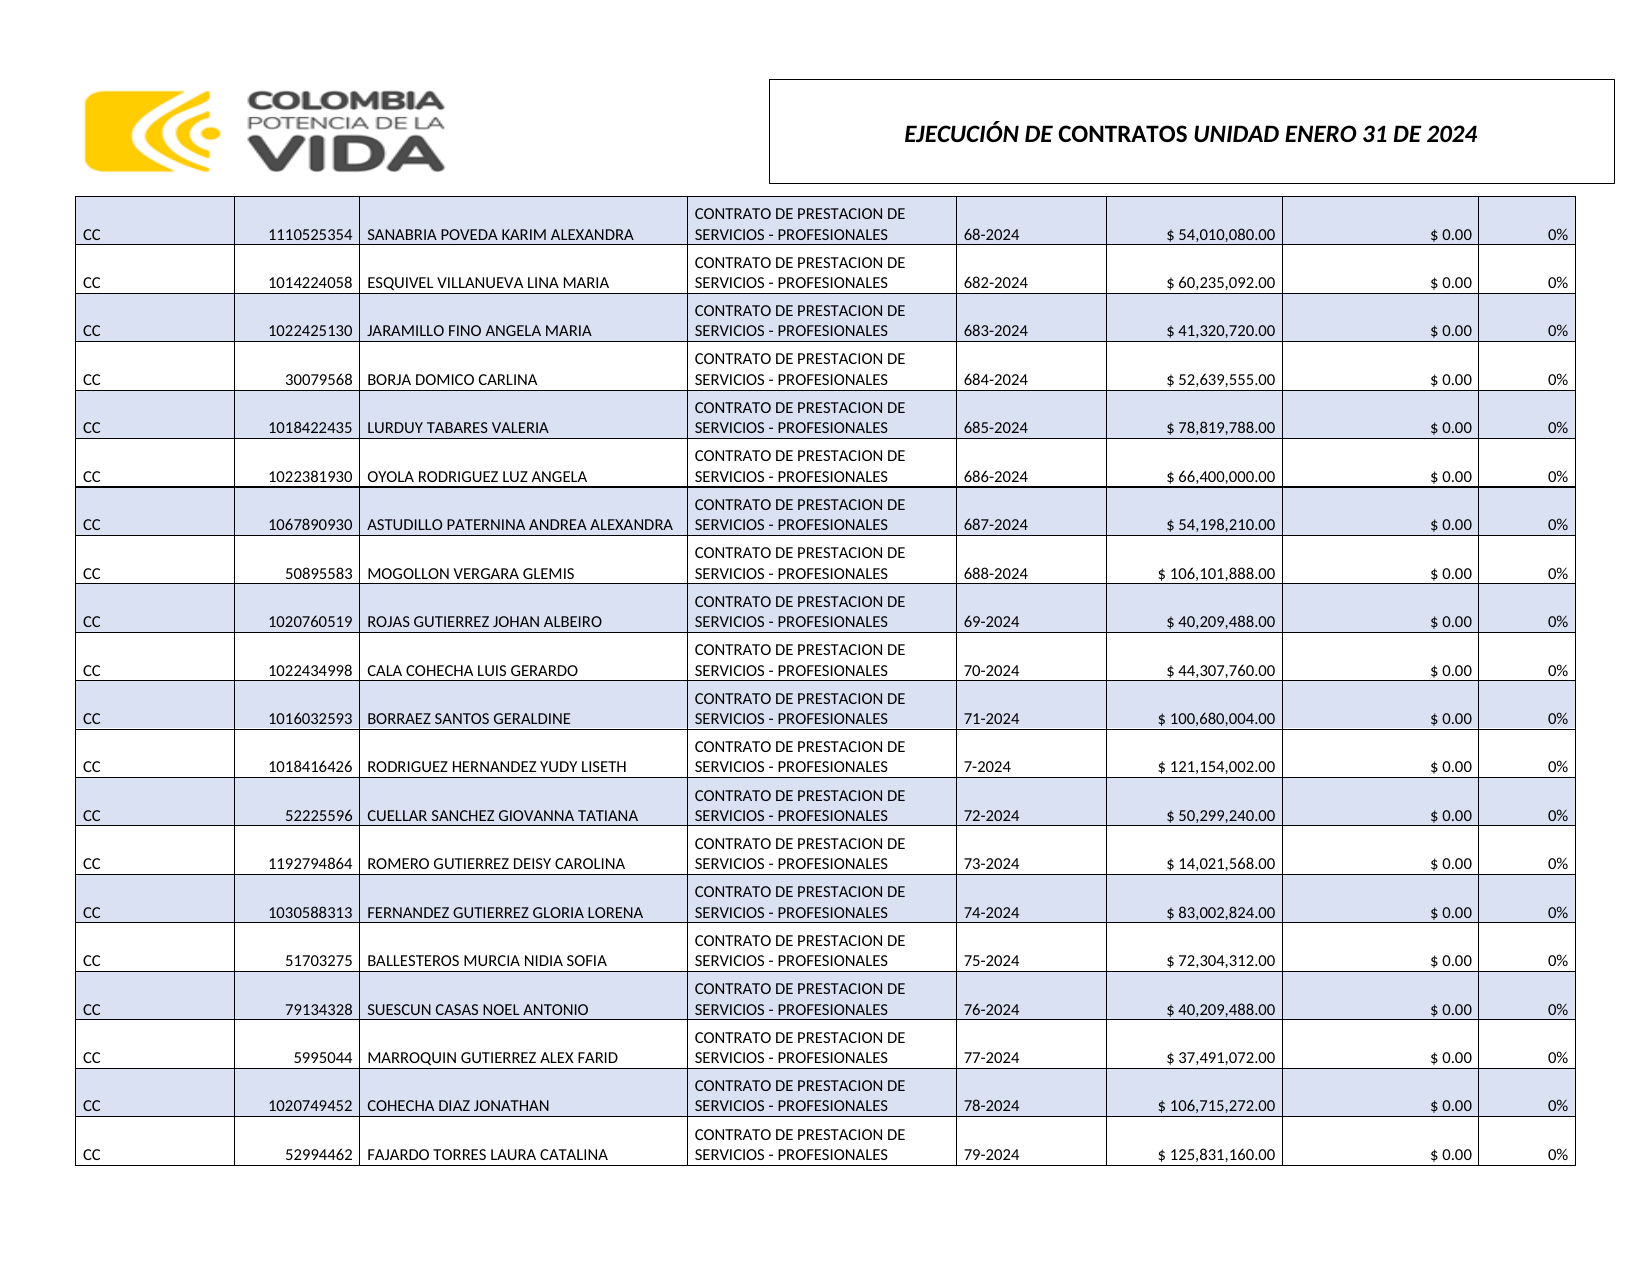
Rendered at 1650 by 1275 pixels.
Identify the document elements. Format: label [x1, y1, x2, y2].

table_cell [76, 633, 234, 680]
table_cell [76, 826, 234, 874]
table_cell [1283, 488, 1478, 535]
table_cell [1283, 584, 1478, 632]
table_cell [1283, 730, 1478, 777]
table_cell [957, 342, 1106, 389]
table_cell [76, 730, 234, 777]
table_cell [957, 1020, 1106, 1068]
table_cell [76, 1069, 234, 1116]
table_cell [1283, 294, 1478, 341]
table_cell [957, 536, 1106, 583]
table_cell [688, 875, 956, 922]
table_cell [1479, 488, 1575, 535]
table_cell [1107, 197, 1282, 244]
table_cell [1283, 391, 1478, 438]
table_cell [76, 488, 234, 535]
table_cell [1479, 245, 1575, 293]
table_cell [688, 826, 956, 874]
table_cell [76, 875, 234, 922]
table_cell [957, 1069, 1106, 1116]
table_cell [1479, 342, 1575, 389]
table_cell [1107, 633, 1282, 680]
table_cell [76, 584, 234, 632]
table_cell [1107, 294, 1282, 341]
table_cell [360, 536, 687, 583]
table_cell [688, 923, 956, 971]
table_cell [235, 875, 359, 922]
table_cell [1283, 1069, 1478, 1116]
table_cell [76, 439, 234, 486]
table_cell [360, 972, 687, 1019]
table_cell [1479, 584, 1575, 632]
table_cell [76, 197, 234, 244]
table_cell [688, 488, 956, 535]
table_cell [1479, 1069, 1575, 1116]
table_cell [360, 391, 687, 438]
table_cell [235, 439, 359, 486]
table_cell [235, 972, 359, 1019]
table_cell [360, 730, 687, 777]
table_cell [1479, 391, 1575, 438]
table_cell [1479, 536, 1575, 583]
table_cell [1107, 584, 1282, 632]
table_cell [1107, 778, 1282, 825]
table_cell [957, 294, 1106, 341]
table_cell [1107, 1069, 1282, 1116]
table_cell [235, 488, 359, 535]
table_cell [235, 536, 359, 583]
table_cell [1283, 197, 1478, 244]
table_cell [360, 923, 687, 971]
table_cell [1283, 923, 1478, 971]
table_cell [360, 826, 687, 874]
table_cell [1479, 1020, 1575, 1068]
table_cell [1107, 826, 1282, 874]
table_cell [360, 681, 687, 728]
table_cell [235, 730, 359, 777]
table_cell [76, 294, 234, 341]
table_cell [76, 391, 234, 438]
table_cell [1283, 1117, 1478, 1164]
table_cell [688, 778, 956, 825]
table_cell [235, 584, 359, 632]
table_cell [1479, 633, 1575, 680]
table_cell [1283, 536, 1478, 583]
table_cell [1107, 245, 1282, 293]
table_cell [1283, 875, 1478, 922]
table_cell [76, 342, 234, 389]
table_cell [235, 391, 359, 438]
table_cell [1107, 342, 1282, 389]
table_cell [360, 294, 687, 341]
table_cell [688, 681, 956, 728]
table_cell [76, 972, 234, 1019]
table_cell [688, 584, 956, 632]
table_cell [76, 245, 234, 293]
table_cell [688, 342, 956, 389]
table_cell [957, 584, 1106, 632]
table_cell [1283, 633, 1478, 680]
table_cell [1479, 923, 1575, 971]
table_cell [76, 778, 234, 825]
picture [75, 73, 457, 196]
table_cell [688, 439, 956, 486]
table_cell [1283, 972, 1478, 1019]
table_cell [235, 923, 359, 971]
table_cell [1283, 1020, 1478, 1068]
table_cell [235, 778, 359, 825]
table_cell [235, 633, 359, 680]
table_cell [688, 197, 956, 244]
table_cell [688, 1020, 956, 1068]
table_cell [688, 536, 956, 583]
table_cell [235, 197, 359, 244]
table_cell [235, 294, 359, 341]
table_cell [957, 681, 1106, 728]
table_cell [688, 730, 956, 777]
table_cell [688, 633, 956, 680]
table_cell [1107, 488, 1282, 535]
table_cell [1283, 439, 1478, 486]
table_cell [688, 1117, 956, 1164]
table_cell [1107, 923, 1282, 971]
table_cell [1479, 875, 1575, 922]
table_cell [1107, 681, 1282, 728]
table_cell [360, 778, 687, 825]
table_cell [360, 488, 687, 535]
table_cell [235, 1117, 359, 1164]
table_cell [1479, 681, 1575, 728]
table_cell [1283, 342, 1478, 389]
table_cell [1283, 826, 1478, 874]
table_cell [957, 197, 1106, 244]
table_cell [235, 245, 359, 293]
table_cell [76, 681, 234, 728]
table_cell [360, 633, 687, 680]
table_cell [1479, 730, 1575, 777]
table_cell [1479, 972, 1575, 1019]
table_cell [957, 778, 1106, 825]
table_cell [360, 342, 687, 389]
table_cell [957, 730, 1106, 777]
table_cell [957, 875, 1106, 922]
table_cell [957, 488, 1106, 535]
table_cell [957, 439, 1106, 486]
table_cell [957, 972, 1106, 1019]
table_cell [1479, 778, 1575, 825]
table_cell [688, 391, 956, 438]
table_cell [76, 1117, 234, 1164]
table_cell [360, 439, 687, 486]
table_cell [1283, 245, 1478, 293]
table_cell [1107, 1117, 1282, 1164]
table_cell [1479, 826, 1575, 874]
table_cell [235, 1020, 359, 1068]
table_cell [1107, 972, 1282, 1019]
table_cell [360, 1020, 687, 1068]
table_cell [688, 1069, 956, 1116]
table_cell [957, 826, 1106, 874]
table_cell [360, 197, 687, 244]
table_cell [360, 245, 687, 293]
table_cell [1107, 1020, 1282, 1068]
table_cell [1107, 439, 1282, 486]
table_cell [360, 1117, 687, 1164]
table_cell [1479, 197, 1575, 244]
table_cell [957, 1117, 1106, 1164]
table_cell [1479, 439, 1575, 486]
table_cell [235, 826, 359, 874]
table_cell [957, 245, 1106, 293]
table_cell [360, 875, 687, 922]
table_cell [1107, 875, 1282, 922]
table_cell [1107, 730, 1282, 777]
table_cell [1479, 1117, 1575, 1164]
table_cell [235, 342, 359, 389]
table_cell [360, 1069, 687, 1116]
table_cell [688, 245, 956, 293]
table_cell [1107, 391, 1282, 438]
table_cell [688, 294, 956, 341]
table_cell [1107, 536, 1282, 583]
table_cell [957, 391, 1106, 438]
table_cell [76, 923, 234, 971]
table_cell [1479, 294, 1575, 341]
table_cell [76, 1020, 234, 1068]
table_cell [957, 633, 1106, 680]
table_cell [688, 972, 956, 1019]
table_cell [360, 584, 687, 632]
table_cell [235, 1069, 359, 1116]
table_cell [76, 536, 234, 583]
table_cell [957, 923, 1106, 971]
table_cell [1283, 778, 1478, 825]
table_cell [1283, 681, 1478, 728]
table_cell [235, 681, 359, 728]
